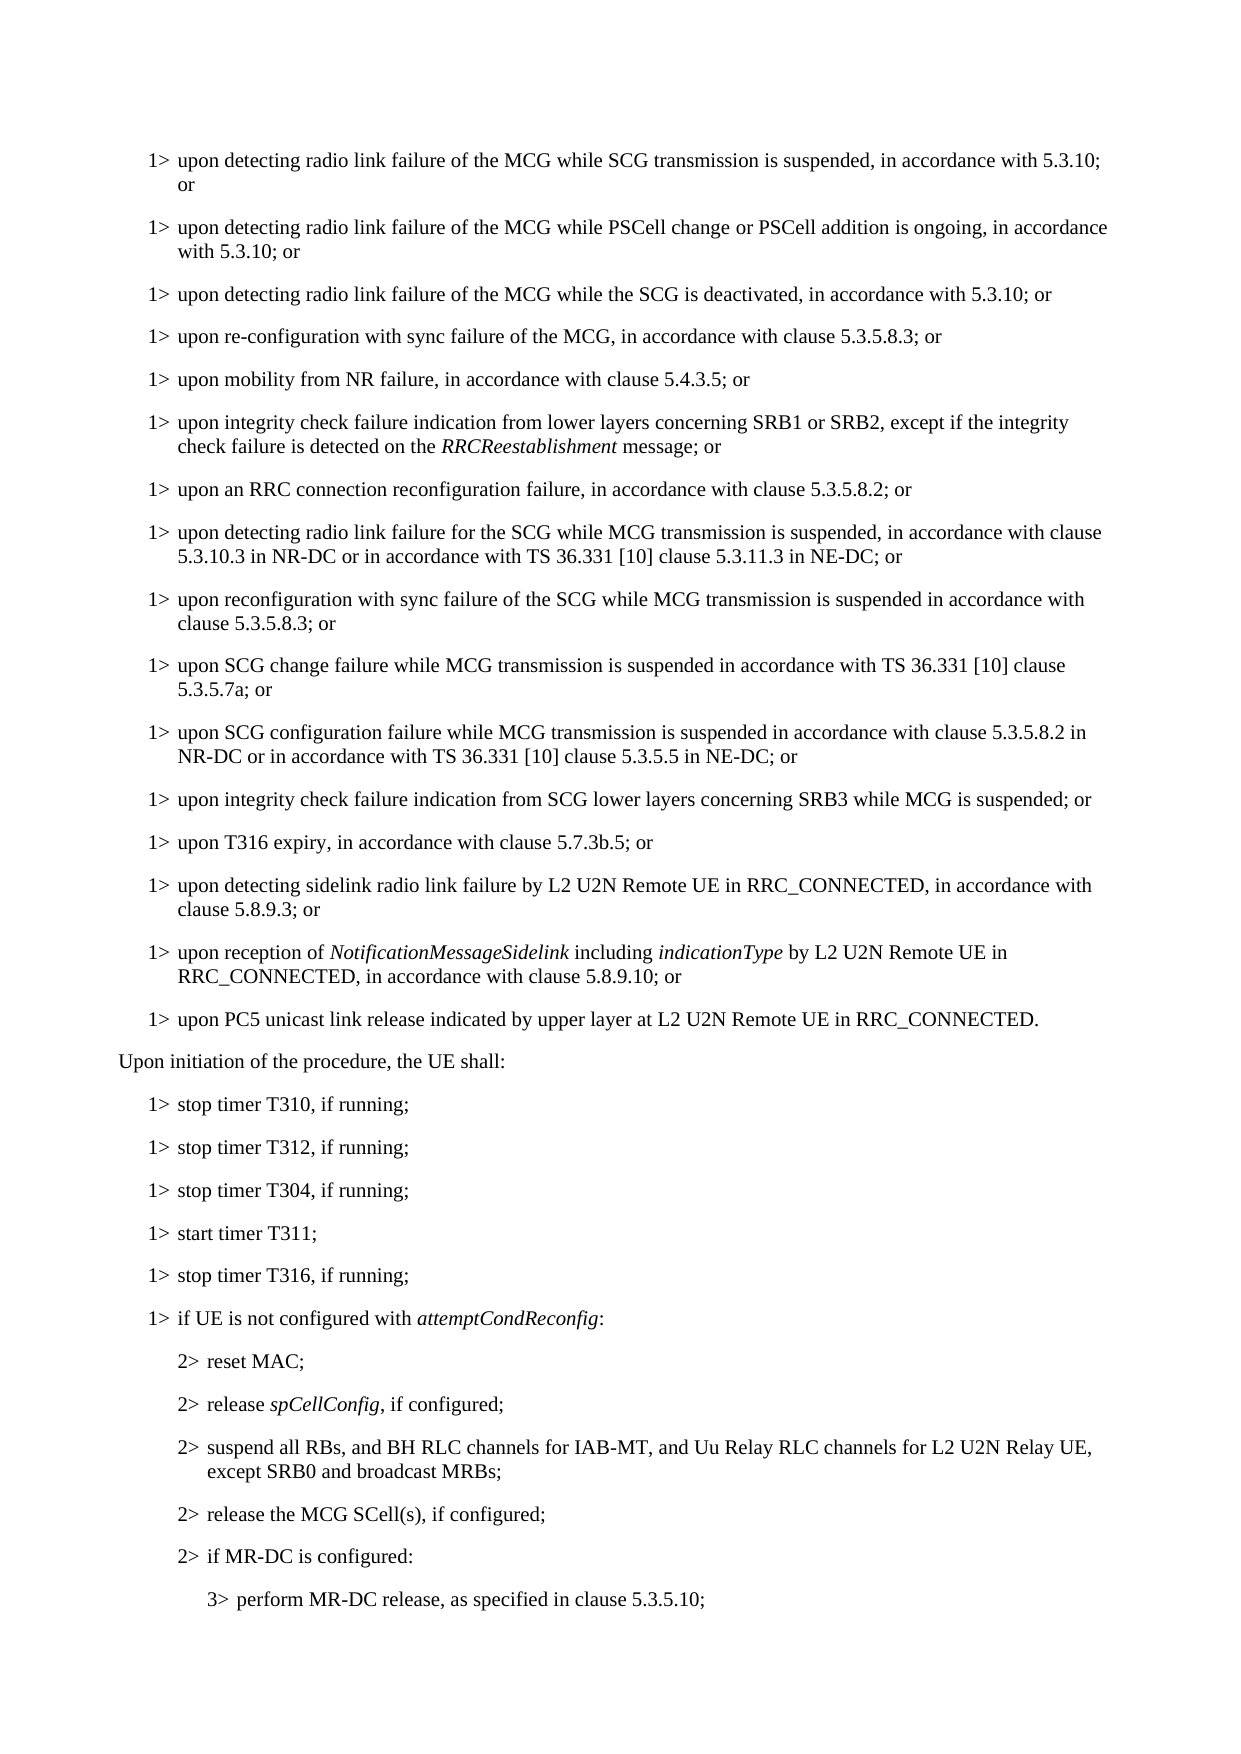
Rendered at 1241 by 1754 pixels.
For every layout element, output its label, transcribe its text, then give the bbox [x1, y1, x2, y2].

text 2> suspend all RBs, and BH RLC channels for IAB-MT, and Uu Relay RLC channels for L2 U2N Relay UE, except SRB0 and broadcast MRBs; [177, 1434, 1122, 1483]
text 2> if MR-DC is configured: [177, 1544, 1122, 1568]
text 1> stop timer T312, if running; [148, 1135, 1122, 1159]
text 1> stop timer T310, if running; [148, 1092, 1122, 1116]
text 1> upon detecting radio link failure of the MCG while SCG transmission is suspended, in accordance with 5.3.10; or [148, 148, 1122, 196]
text 1> stop timer T316, if running; [148, 1263, 1122, 1287]
text 1> start timer T311; [148, 1221, 1122, 1244]
text 1> upon detecting radio link failure for the SCG while MCG transmission is suspended, in accordance with clause 5.3.10.3 in NR-DC or in accordance with TS 36.331 [10] clause 5.3.11.3 in NE-DC; or [148, 519, 1122, 568]
text 1> stop timer T304, if running; [148, 1178, 1122, 1202]
text 1> upon SCG change failure while MCG transmission is suspended in accordance with TS 36.331 [10] clause 5.3.5.7a; or [148, 653, 1122, 701]
text Upon initiation of the procedure, the UE shall: [118, 1049, 1122, 1073]
text 2> reset MAC; [177, 1349, 1122, 1373]
text 1> upon SCG configuration failure while MCG transmission is suspended in accordance with clause 5.3.5.8.2 in NR-DC or in accordance with TS 36.331 [10] clause 5.3.5.5 in NE-DC; or [148, 720, 1122, 768]
text 2> release the MCG SCell(s), if configured; [177, 1501, 1122, 1526]
text 1> upon detecting radio link failure of the MCG while the SCG is deactivated, in accordance with 5.3.10; or [148, 281, 1122, 306]
text 1> if UE is not configured with attemptCondReconfig: [148, 1306, 1122, 1330]
text 3> perform MR-DC release, as specified in clause 5.3.5.10; [207, 1587, 1122, 1611]
text 1> upon reception of NotificationMessageSidelink including indicationType by L2 U2N Remote UE in RRC_CONNECTED, in accordance with clause 5.8.9.10; or [148, 939, 1122, 988]
text 1> upon an RRC connection reconfiguration failure, in accordance with clause 5.3.5.8.2; or [148, 477, 1122, 501]
text 1> upon PC5 unicast link release indicated by upper layer at L2 U2N Remote UE in RRC_CONNECTED. [148, 1006, 1122, 1031]
text 1> upon mobility from NR failure, in accordance with clause 5.4.3.5; or [148, 367, 1122, 391]
text 1> upon integrity check failure indication from lower layers concerning SRB1 or SRB2, except if the integrity check failure is detected on the RRCReestablishment message; or [148, 410, 1122, 458]
text 1> upon T316 expiry, in accordance with clause 5.7.3b.5; or [148, 830, 1122, 854]
text 1> upon detecting radio link failure of the MCG while PSCell change or PSCell addition is ongoing, in accordance with 5.3.10; or [148, 214, 1122, 263]
text 1> upon re-configuration with sync failure of the MCG, in accordance with clause 5.3.5.8.3; or [148, 324, 1122, 348]
text 1> upon reconfiguration with sync failure of the SCG while MCG transmission is suspended in accordance with clause 5.3.5.8.3; or [148, 586, 1122, 634]
text 1> upon integrity check failure indication from SCG lower layers concerning SRB3 while MCG is suspended; or [148, 787, 1122, 811]
text 2> release spCellConfig, if configured; [177, 1392, 1122, 1416]
text 1> upon detecting sidelink radio link failure by L2 U2N Remote UE in RRC_CONNECTED, in accordance with clause 5.8.9.3; or [148, 873, 1122, 921]
